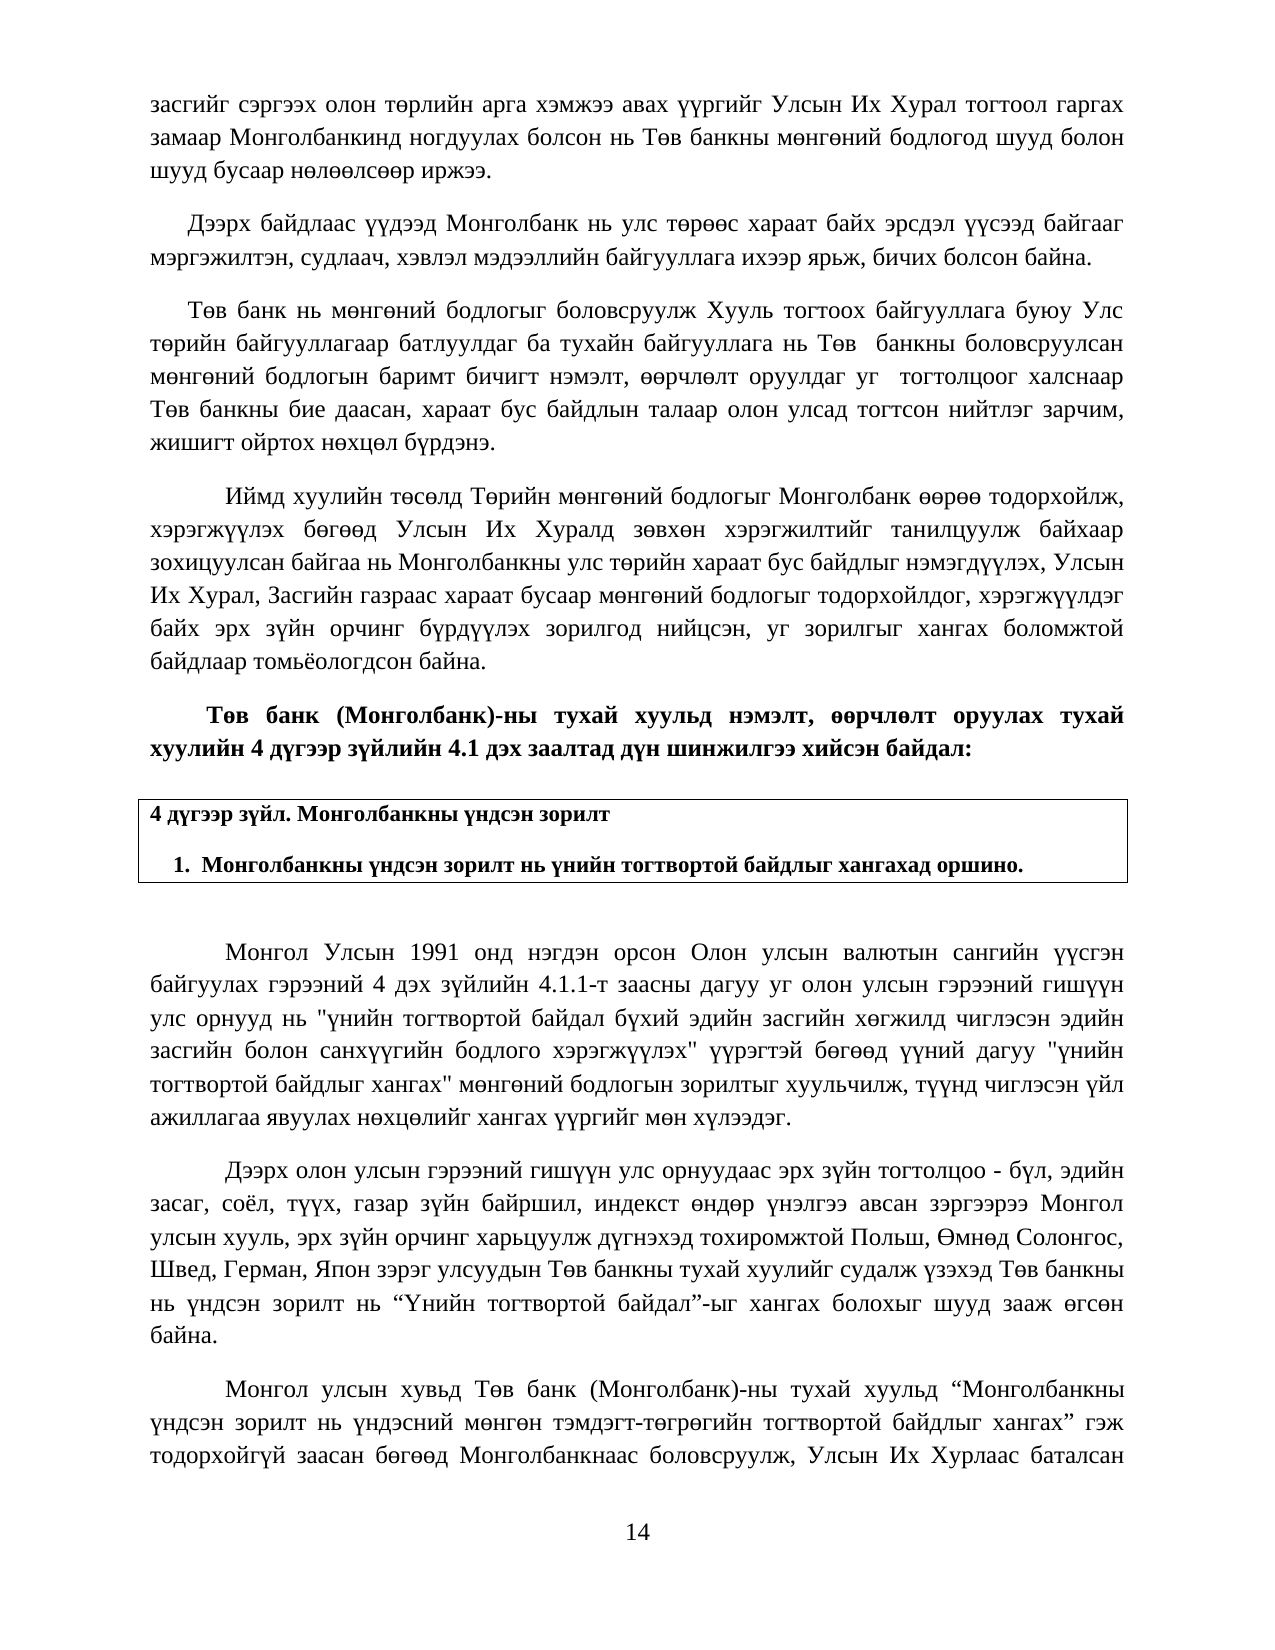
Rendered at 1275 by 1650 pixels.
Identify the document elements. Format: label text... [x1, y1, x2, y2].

text Төв банк нь мөнгөний бодлогыг боловсруулж Хууль тогтоох байгууллага буюу Улс төрийн байгууллагаар батлуулдаг ба тухайн байгууллага нь Төв банкны боловсруулсан мөнгөний бодлогын баримт бичигт нэмэлт, өөрчлөлт оруулдаг уг тогтолцоог халснаар Төв банкны бие даасан, хараат бус байдлын талаар олон улсад тогтсон нийтлэг зарчим, жишигт ойртох нөхцөл бүрдэнэ. [150, 295, 1125, 456]
text Төв банк (Монголбанк)-ны тухай хуульд нэмэлт, өөрчлөлт оруулах тухай хуулийн 4 дүгээр зүйлийн 4.1 дэх заалтад дүн шинжилгээ хийсэн байдал: [150, 700, 1125, 762]
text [150, 1374, 1125, 1469]
table_header 4 дүгээр зүйл. Монголбанкны үндсэн зорилт 1. Монголбанкны үндсэн зорилт нь үнийн тогтвортой байдлыг хангахад оршино. [139, 800, 1127, 882]
text Дээрх олон улсын гэрээний гишүүн улс орнуудаас эрх зүйн тогтолцоо - бүл, эдийн засаг, соёл, түүх, газар зүйн байршил, индекст өндөр үнэлгээ авсан зэргээрээ Монгол улсын хууль, эрх зүйн орчинг харьцуулж дүгнэхэд тохиромжтой Польш, Өмнөд Солонгос, Швед, Герман, Япон зэрэг улсуудын Төв банкны тухай хуулийг судалж үзэхэд Төв банкны нь үндсэн зорилт нь “Үнийн тогтвортой байдал”-ыг хангах болохыг шууд зааж өгсөн байна. [150, 1156, 1125, 1349]
text Монгол Улсын 1991 онд нэгдэн орсон Олон улсын валютын сангийн үүсгэн байгуулах гэрээний 4 дэх зүйлийн 4.1.1-т заасны дагуу уг олон улсын гэрээний гишүүн улс орнууд нь "үнийн тогтвортой байдал бүхий эдийн засгийн хөгжилд чиглэсэн эдийн засгийн болон санхүүгийн бодлого хэрэгжүүлэх" үүрэгтэй бөгөөд үүний дагуу "үнийн тогтвортой байдлыг хангах" мөнгөний бодлогын зорилтыг хуульчилж, түүнд чиглэсэн үйл ажиллагаа явуулах нөхцөлийг хангах үүргийг мөн хүлээдэг. [150, 937, 1125, 1130]
text Иймд хуулийн төсөлд Төрийн мөнгөний бодлогыг Монголбанк өөрөө тодорхойлж, хэрэгжүүлэх бөгөөд Улсын Их Хуралд зөвхөн хэрэгжилтийг танилцуулж байхаар зохицуулсан байгаа нь Монголбанкны улс төрийн хараат бус байдлыг нэмэгдүүлэх, Улсын Их Хурал, Засгийн газраас хараат бусаар мөнгөний бодлогыг тодорхойлдог, хэрэгжүүлдэг байх эрх зүйн орчинг бүрдүүлэх зорилгод нийцсэн, уг зорилгыг хангах боломжтой байдлаар томьёологдсон байна. [150, 481, 1125, 675]
text Дээрх байдлаас үүдээд Монголбанк нь улс төрөөс хараат байх эрсдэл үүсээд байгааг мэргэжилтэн, судлаач, хэвлэл мэдээллийн байгууллага ихээр ярьж, бичих болсон байна. [150, 208, 1125, 270]
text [150, 89, 1125, 183]
